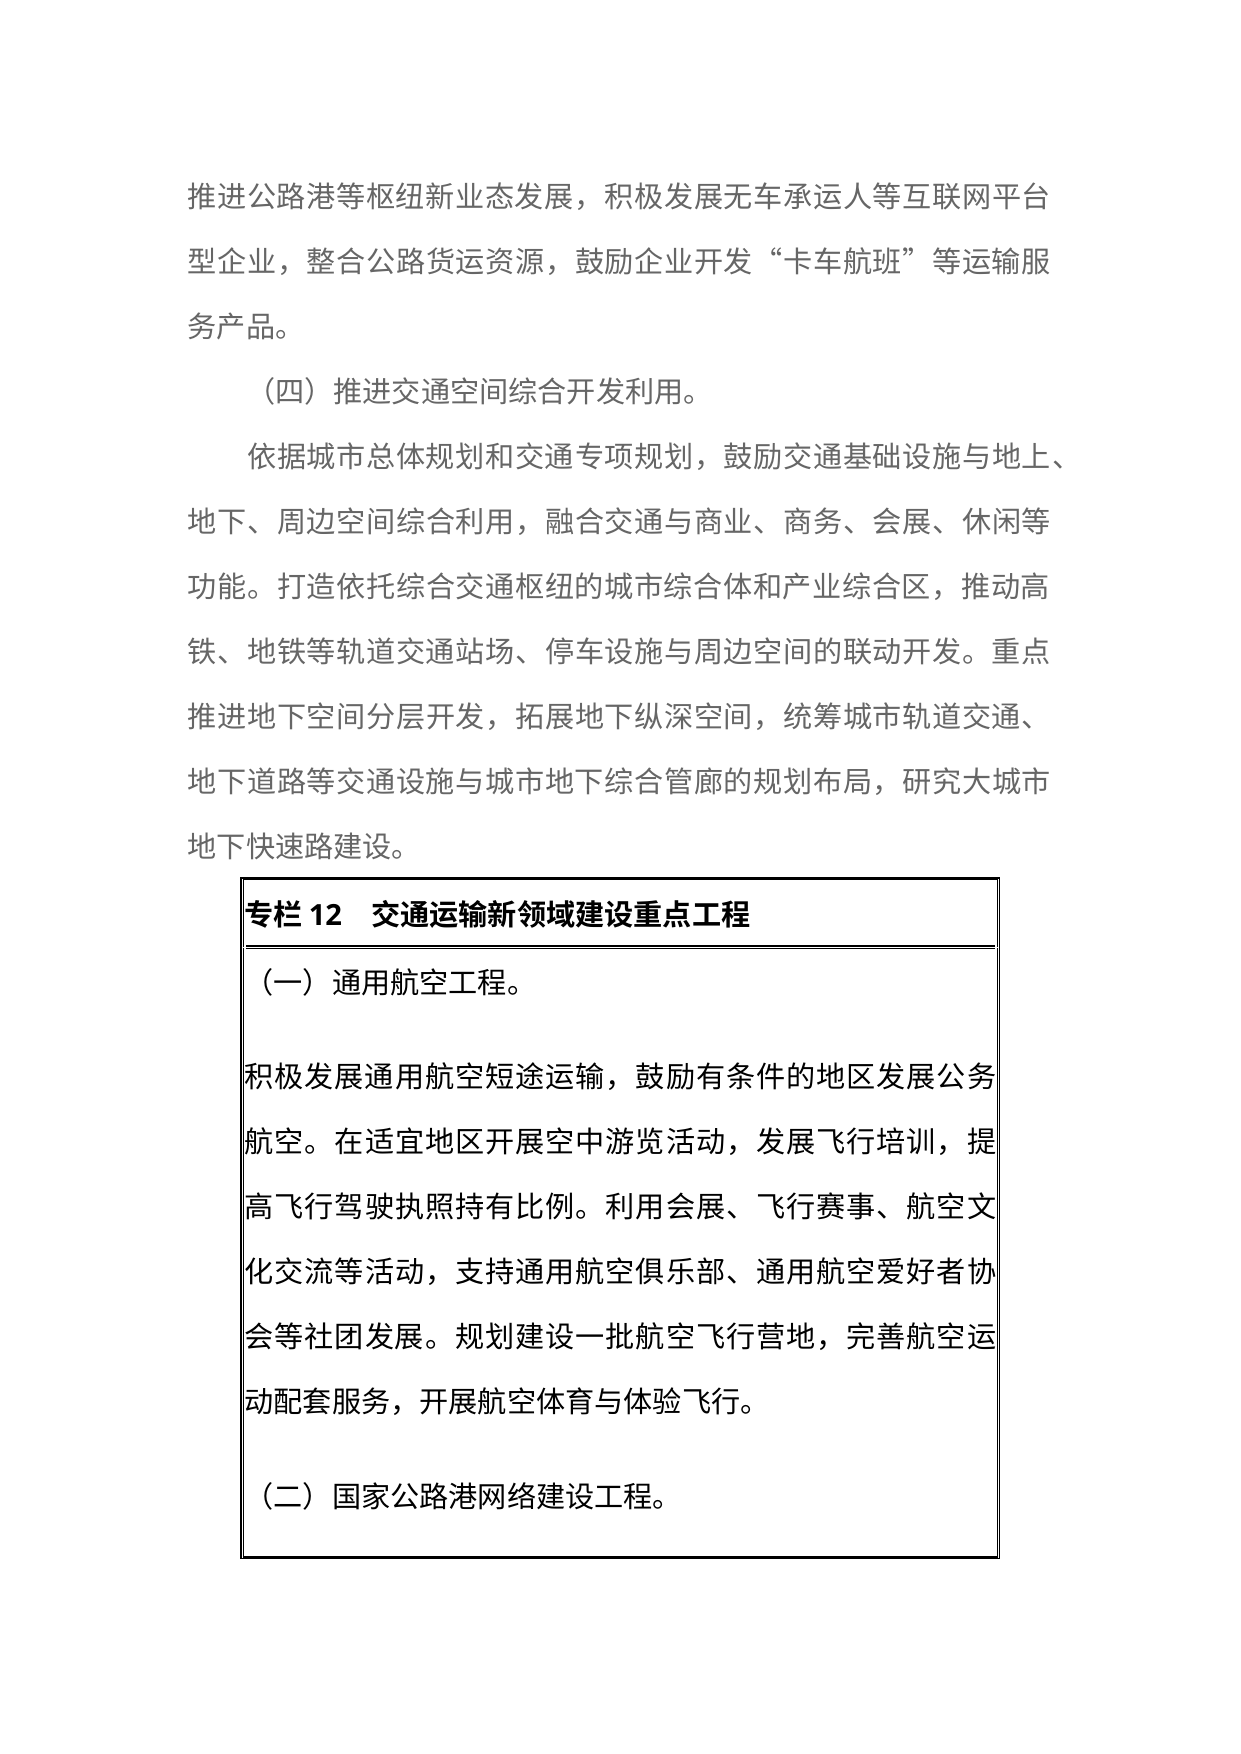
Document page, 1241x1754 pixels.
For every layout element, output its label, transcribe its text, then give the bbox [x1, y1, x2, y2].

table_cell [244, 945, 997, 1556]
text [187, 162, 1053, 357]
text （四）推进交通空间综合开发利用。 [187, 357, 1053, 422]
text 依据城市总体规划和交通专项规划，鼓励交通基础设施与地上、地下、周边空间综合利用，融合交通与商业、商务、会展、休闲等功能。打造依托综合交通枢纽的城市综合体和产业综合区，推动高铁、地铁等轨道交通站场、停车设施与周边空间的联动开发。重点推进地下空间分层开发，拓展地下纵深空间，统筹城市轨道交通、地下道路等交通设施与城市地下综合管廊的规划布局，研究大城市地下快速路建设。 [187, 422, 1053, 877]
table_header 专栏12 交通运输新领域建设重点工程 [244, 880, 997, 945]
